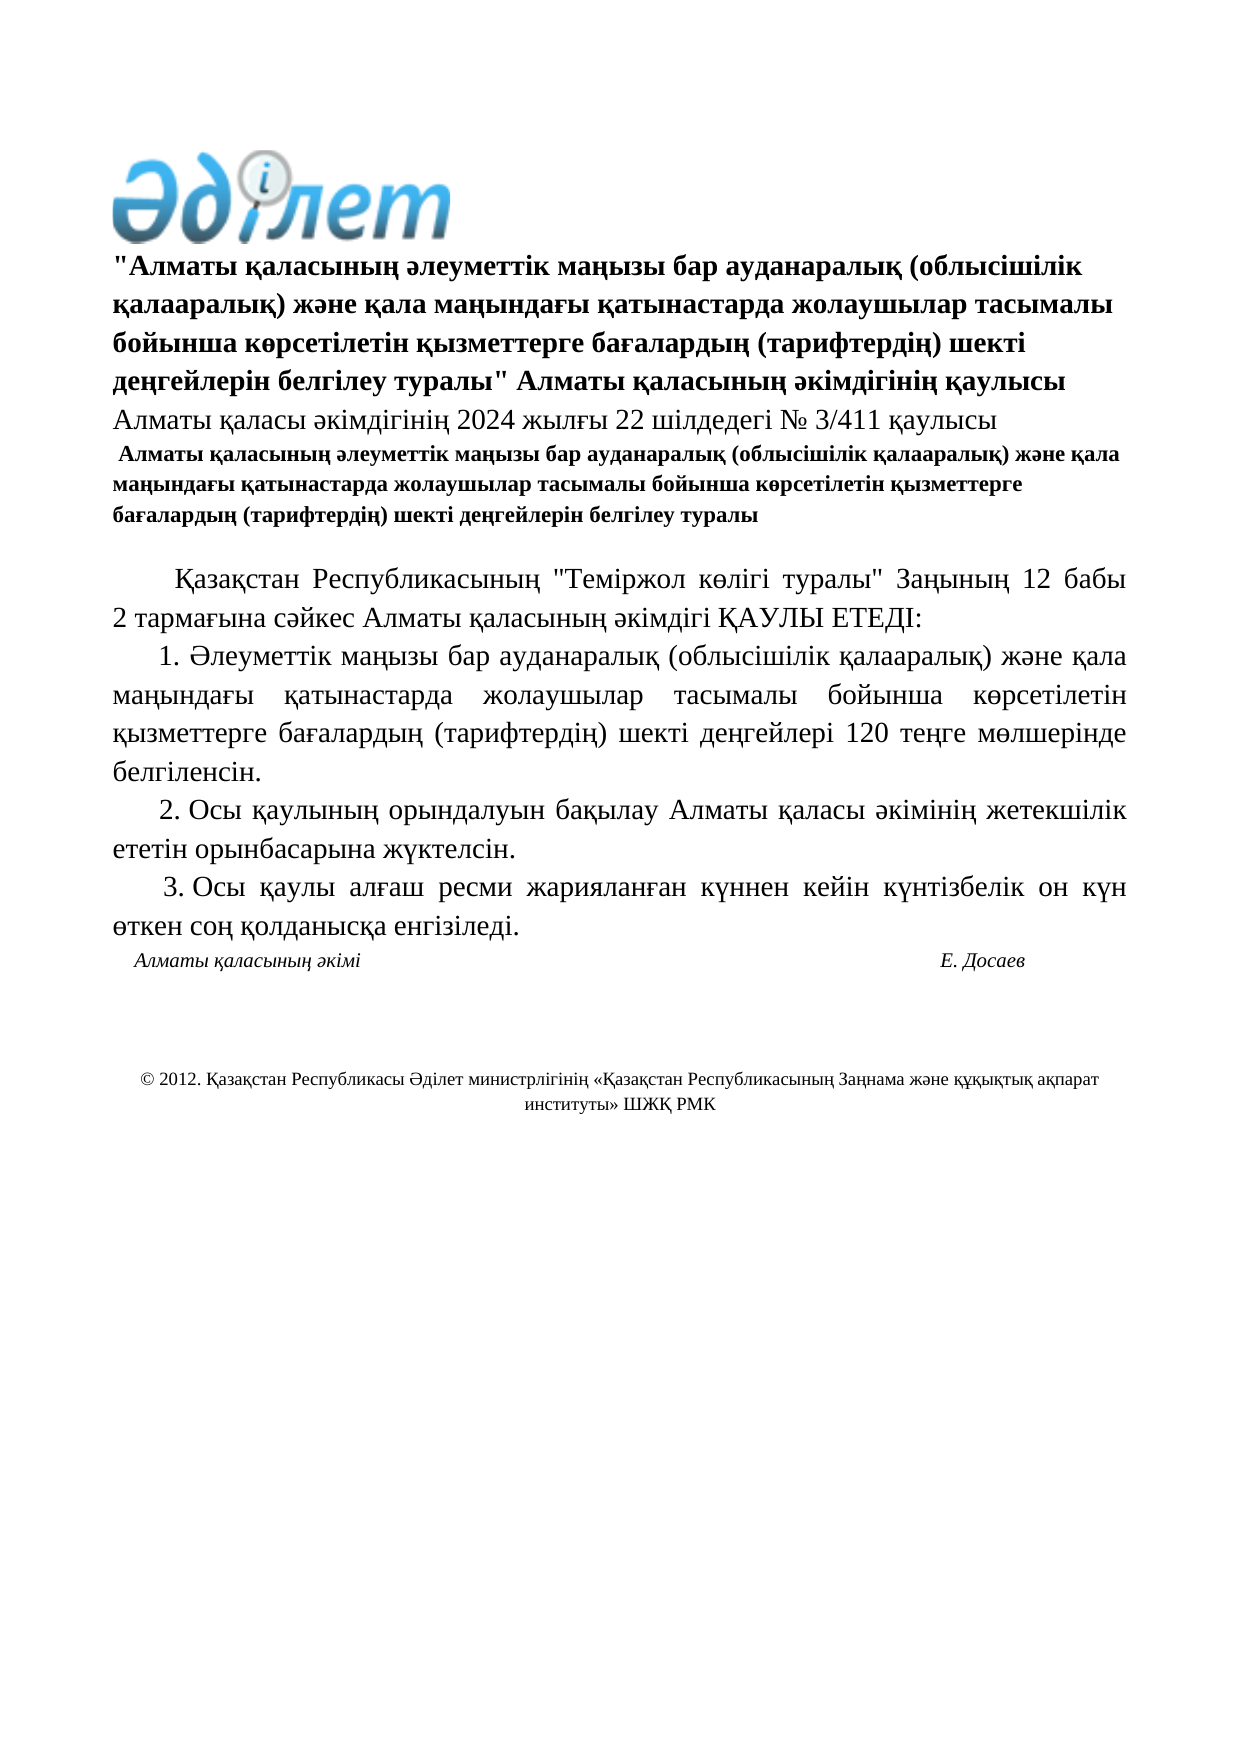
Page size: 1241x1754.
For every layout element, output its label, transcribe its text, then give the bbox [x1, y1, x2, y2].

text © 2012. Қазақстан Республикасы Әділет министрлігінің «Қазақстан Республикасының Заңнама және құқықтық ақпарат институты» ШЖҚ РМК [112, 1068, 1128, 1114]
text 1. Әлеуметтік маңызы бар ауданаралық (облысiшiлік қалааралық) және қала маңындағы қатынастарда жолаушылар тасымалы бойынша көрсетілетін қызметтерге бағалардың (тарифтердің) шекті деңгейлері 120 теңге мөлшерінде белгіленсін. [112, 638, 1128, 787]
table_header Е. Досаев [939, 947, 1240, 978]
picture [112, 150, 451, 244]
text 2. Осы қаулының орындалуын бақылау Алматы қаласы әкiмiнiң жетекшілік ететін орынбасарына жүктелсiн. [112, 792, 1128, 864]
text "Алматы қаласының әлеуметтік маңызы бар ауданаралық (облысiшiлік қалааралық) және қала маңындағы қатынастарда жолаушылар тасымалы бойынша көрсетілетін қызметтерге бағалардың (тарифтердің) шекті деңгейлерін белгілеу туралы" Алматы қаласының әкімдігінің қаулысы [112, 248, 1128, 397]
text 3. Осы қаулы алғаш ресми жарияланған күннен кейін күнтізбелік он күн өткен соң қолданысқа енгізіледі. [112, 869, 1128, 942]
table_header Алматы қаласының әкімі [101, 947, 939, 978]
text Алматы қаласы әкімдігінің 2024 жылғы 22 шілдедегі № 3/411 қаулысы [112, 402, 1128, 435]
text Қазақстан Республикасының "Теміржол көлігі туралы" Заңының 12 бабы 2 тармағына сәйкес Алматы қаласының әкімдігі ҚАУЛЫ ЕТЕДІ: [112, 561, 1128, 633]
text Алматы қаласының әлеуметтік маңызы бар ауданаралық (облысiшiлік қалааралық) және қала маңындағы қатынастарда жолаушылар тасымалы бойынша көрсетілетін қызметтерге бағалардың (тарифтердің) шекті деңгейлерін белгілеу туралы [112, 440, 1128, 527]
